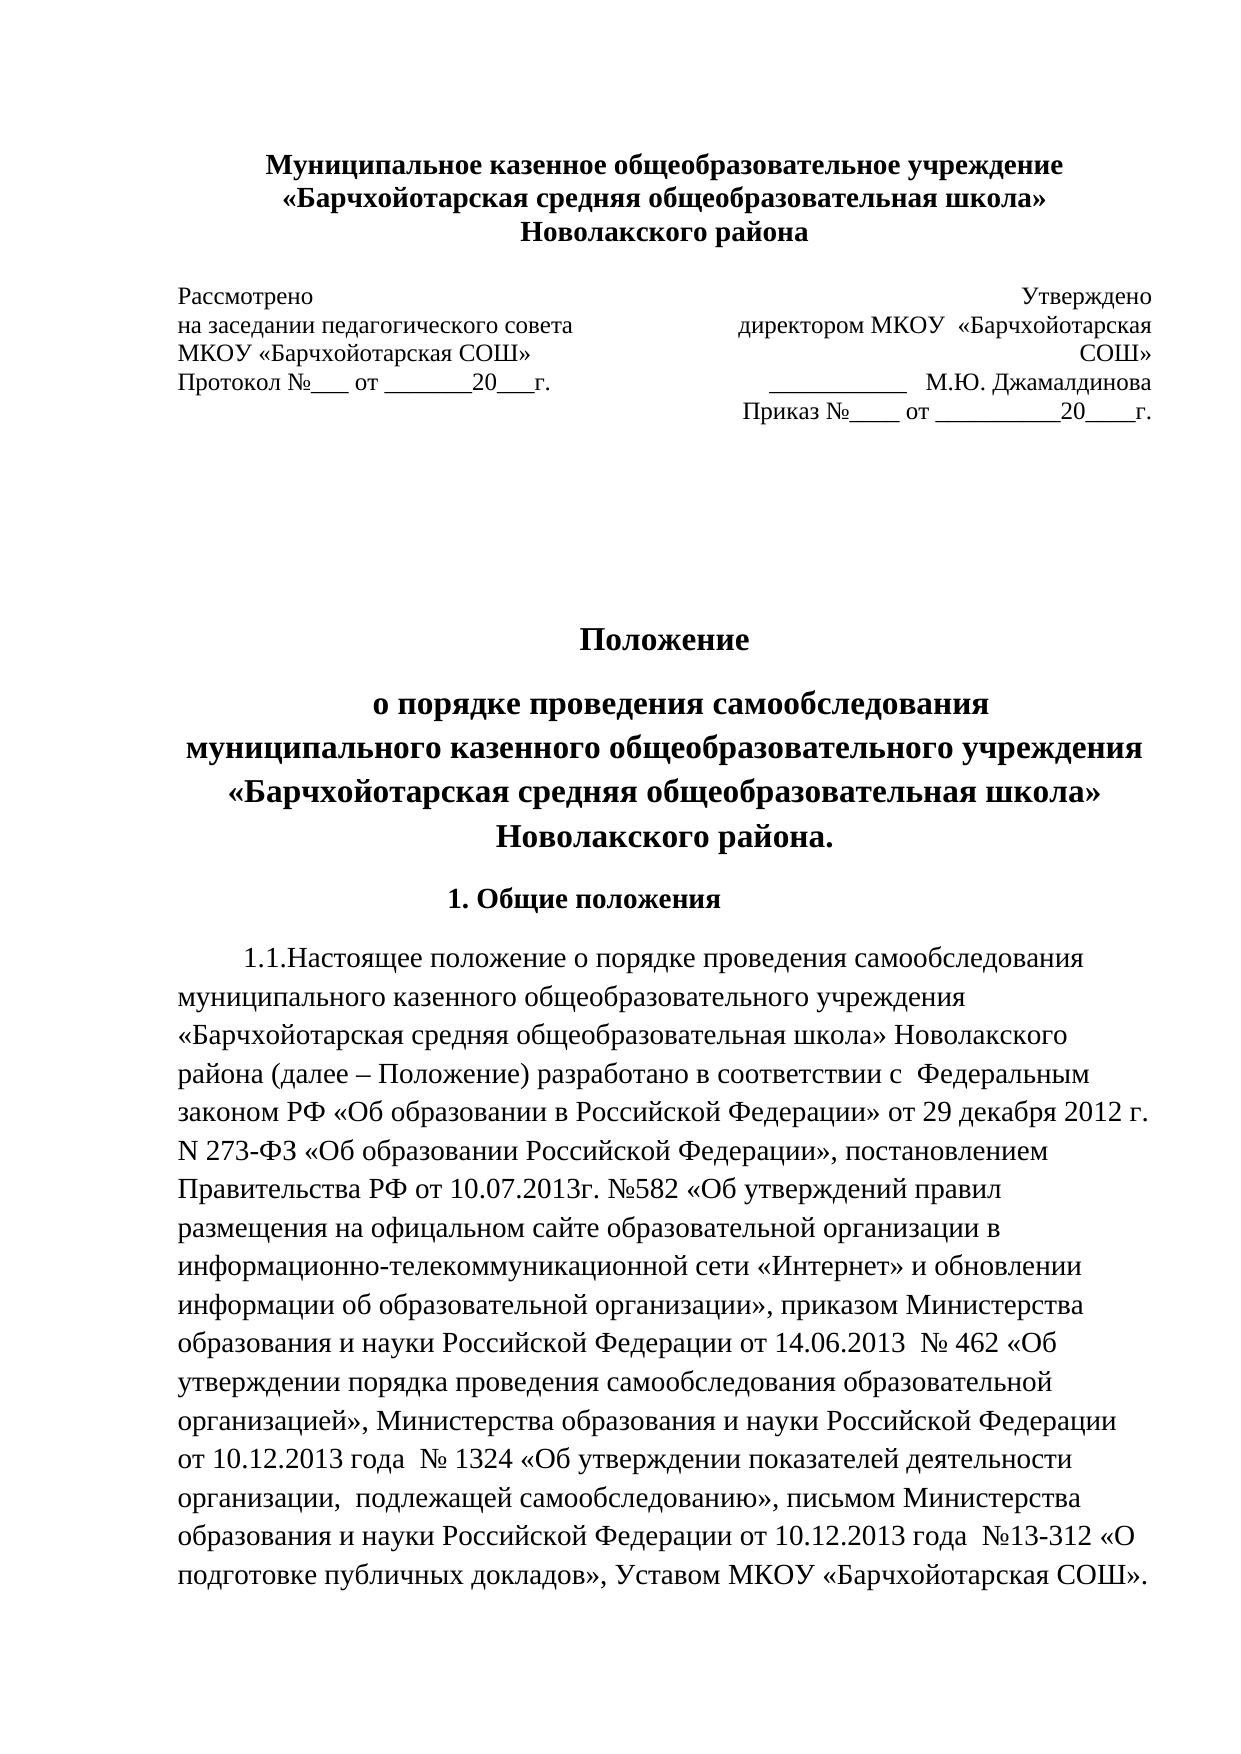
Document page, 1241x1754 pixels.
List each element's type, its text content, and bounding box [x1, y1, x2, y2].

text Муниципальное казенное общеобразовательное учреждение «Барчхойотарская средняя общеобразовательная школа» [177, 147, 1152, 214]
table_header Утверждено директором МКОУ «Барчхойотарская СОШ» ___________ М.Ю. Джамалдинова Приказ №____ от __________20____г. [664, 281, 1163, 482]
text Новолакского района [177, 214, 1152, 247]
text 1. Общие положения [177, 881, 1152, 914]
text Положение [177, 619, 1152, 657]
text 1.1.Настоящее положение о порядке проведения самообследования муниципального казенного общеобразовательного учреждения «Барчхойотарская средняя общеобразовательная школа» Новолакского района (далее – Положение) разработано в соответствии с Федеральным законом РФ «Об образовании в Российской Федерации» от 29 декабря 2012 г. N 273-ФЗ «Об образовании Российской Федерации», постановлением Правительства РФ от 10.07.2013г. №582 «Об утверждений правил размещения на офицальном сайте образовательной организации в информационно-телекоммуникационной сети «Интернет» и обновлении информации об образовательной организации», приказом Министерства образования и науки Российской Федерации от 14.06.2013 № 462 «Об утверждении порядка проведения самообследования образовательной организацией», Министерства образования и науки Российской Федерации от 10.12.2013 года № 1324 «Об утверждении показателей деятельности организации, подлежащей самообследованию», письмом Министерства образования и науки Российской Федерации от 10.12.2013 года №13-312 «О подготовке публичных докладов», Уставом МКОУ «Барчхойотарская СОШ». [177, 940, 1152, 1590]
text о порядке проведения самообследования муниципального казенного общеобразовательного учреждения «Барчхойотарская средняя общеобразовательная школа» Новолакского района. [177, 684, 1152, 854]
table_header Рассмотрено на заседании педагогического совета МКОУ «Барчхойотарская СОШ» Протокол №___ от _______20___г. [166, 281, 664, 482]
